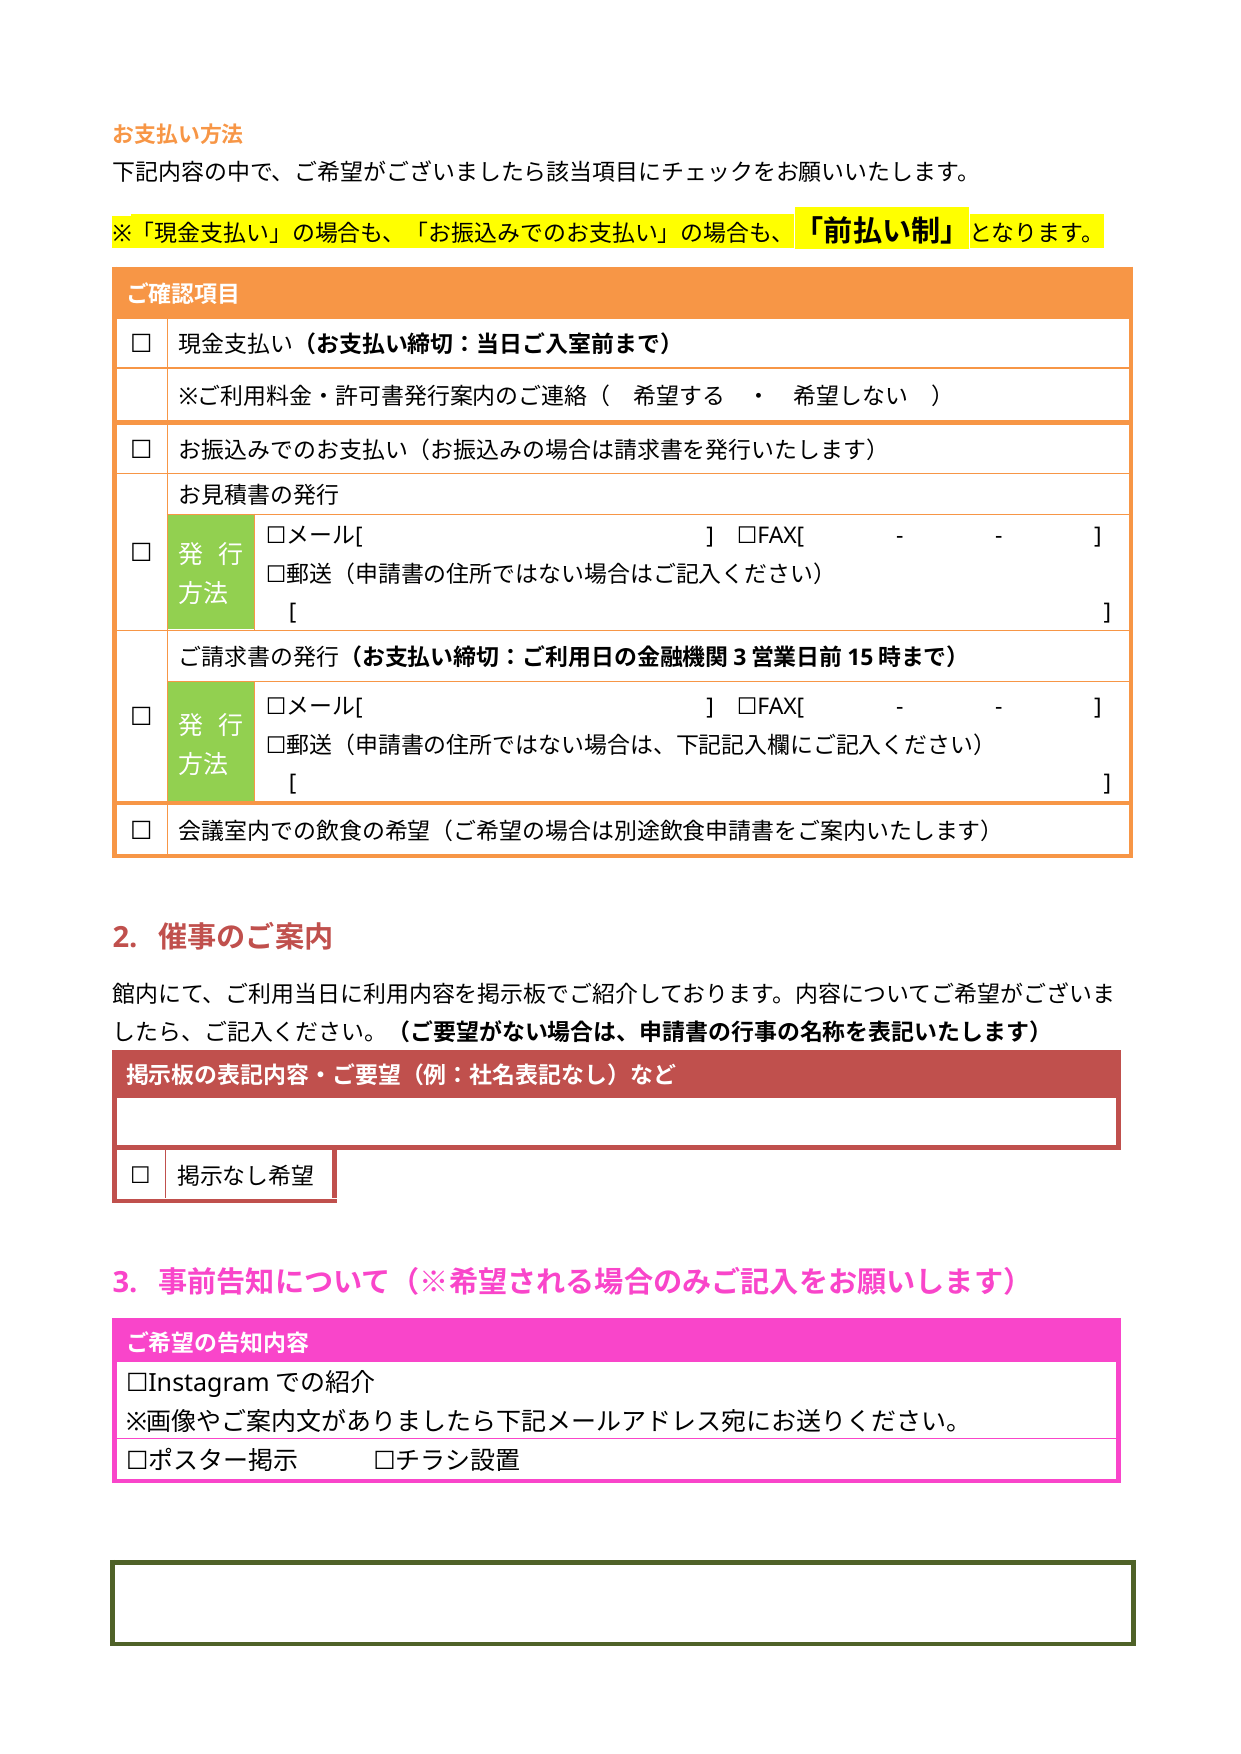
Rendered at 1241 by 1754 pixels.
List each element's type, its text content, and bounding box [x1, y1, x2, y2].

table_cell 現金支払い（お支払い締切：当日ご入室前まで） [168, 319, 1129, 367]
text 下記内容の中で、ご希望がございましたら該当項目にチェックをお願いいたします。 [112, 152, 1128, 190]
table_cell [117, 369, 167, 420]
table_cell ポスター掲示 チラシ設置 [117, 1439, 1116, 1478]
table_cell [117, 1150, 165, 1198]
table_header ご確認項目 [117, 271, 1129, 314]
table_header [115, 1565, 1131, 1641]
table_cell 会議室内での飲食の希望（ご希望の場合は別途飲食申請書をご案内いたします） [168, 805, 1129, 854]
list 事前告知について（※希望される場合のみご記入をお願いします） [112, 1241, 1128, 1318]
text ※「現金支払い」の場合も、「お振込みでのお支払い」の場合も、「前払い制」となります。 [112, 190, 1128, 267]
table_cell メール[ ] FAX[ - - ] 郵送（申請書の住所ではない場合は、下記記入欄にご記入ください） [ ] [255, 682, 1129, 801]
text 館内にて、ご利用当日に利用内容を掲示板でご紹介しております。内容についてご希望がございましたら、ご記入ください。（ご要望がない場合は、申請書の行事の名称を表記いたします） [112, 973, 1128, 1050]
table_cell Instagramでの紹介 ※画像やご案内文がありましたら下記メールアドレス宛にお送りください。 [117, 1362, 1116, 1438]
table_cell ご請求書の発行（お支払い締切：ご利用日の金融機関3営業日前15時まで） [168, 631, 1129, 681]
table_cell 掲示なし希望 [166, 1150, 332, 1198]
table_cell ※ご利用料金・許可書発行案内のご連絡（ 希望する ・ 希望しない ） [168, 369, 1129, 420]
table_cell お振込みでのお支払い（お振込みの場合は請求書を発行いたします） [168, 425, 1129, 473]
table_cell メール[ ] FAX[ - - ] 郵送（申請書の住所ではない場合はご記入ください） [ ] [255, 515, 1129, 629]
table_cell 発行方法 [168, 515, 254, 629]
table_cell 発行方法 [168, 682, 254, 801]
text お支払い方法 [112, 113, 1128, 152]
table_cell お見積書の発行 [168, 474, 1129, 513]
table_header 掲示板の表記内容・ご要望（例：社名表記なし）など [117, 1055, 1116, 1093]
table_header ご希望の告知内容 [117, 1323, 1116, 1361]
table_cell [117, 1098, 1116, 1145]
list 催事のご案内 [112, 897, 1128, 973]
